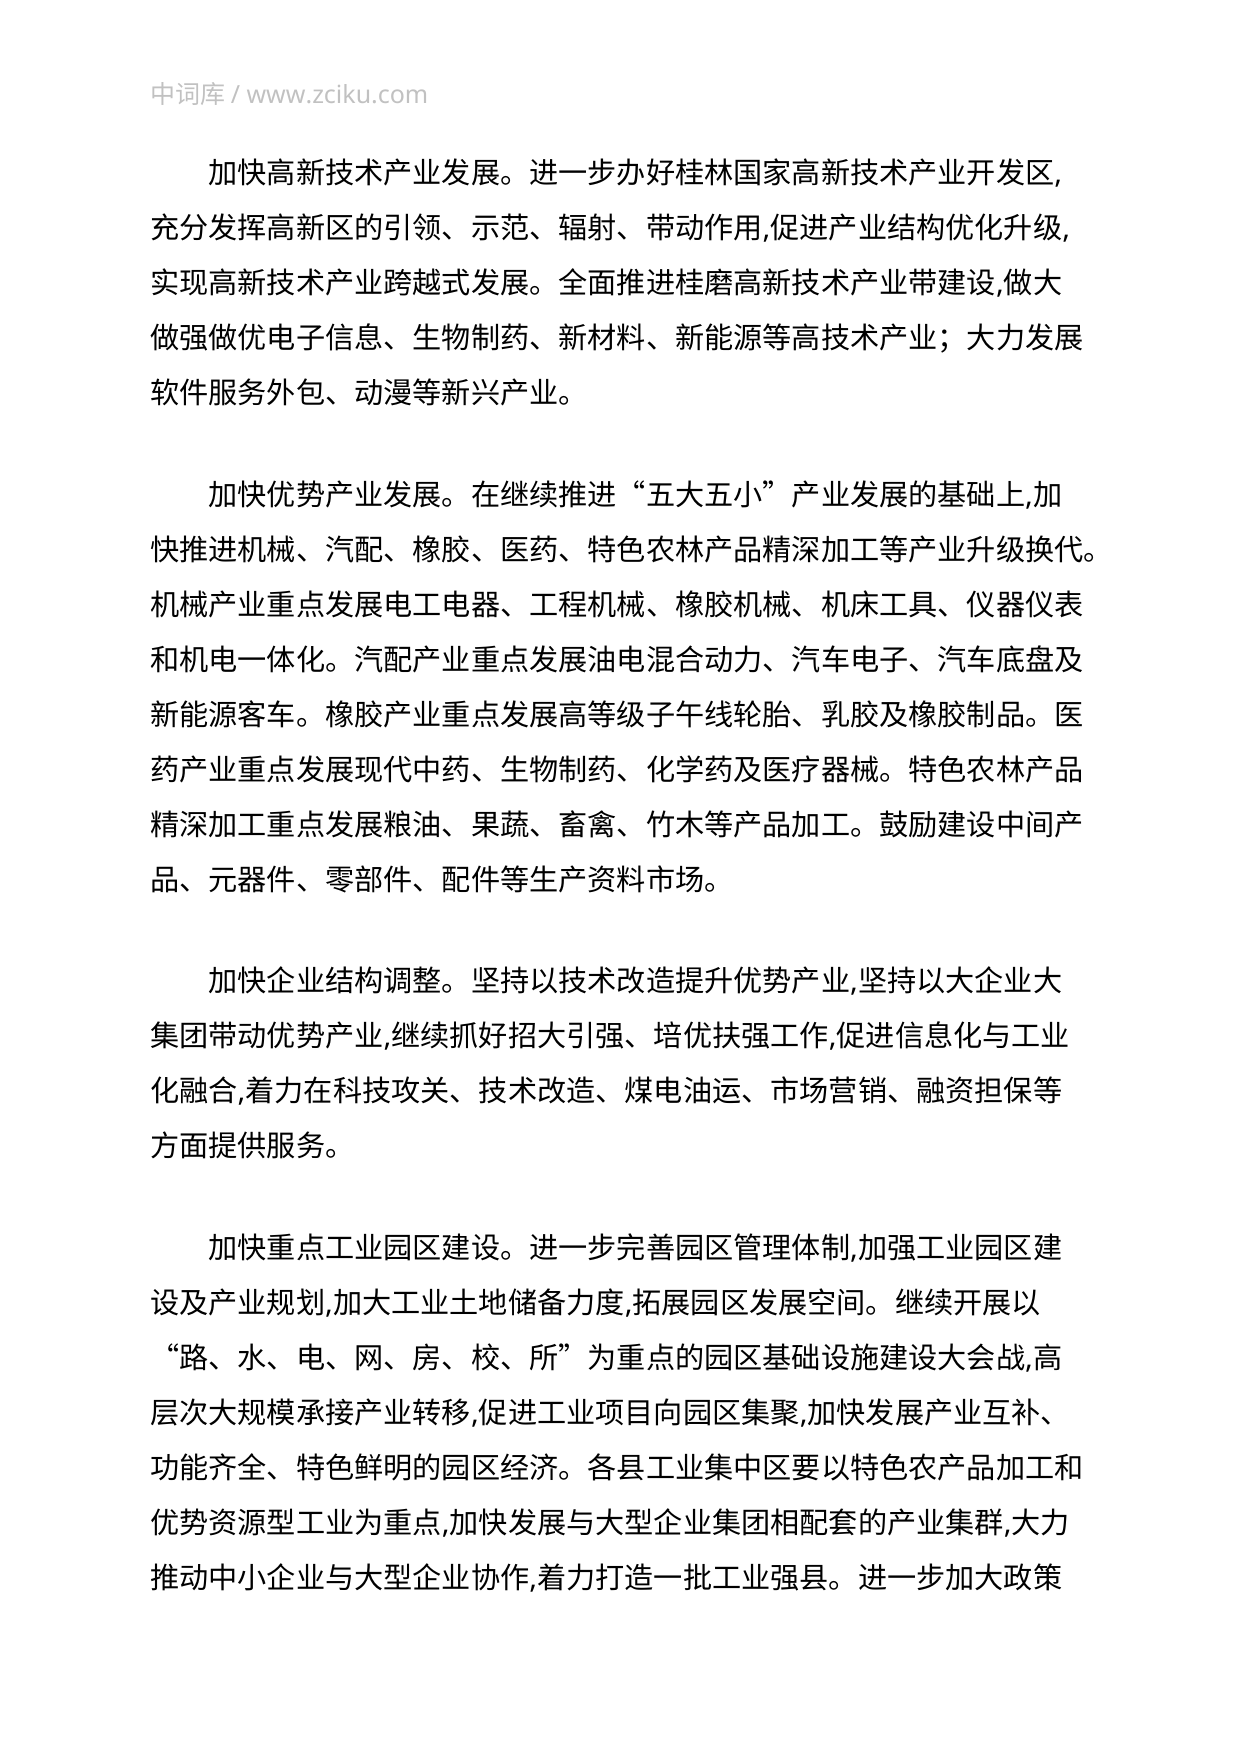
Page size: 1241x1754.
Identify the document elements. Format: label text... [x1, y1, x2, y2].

text 加快高新技术产业发展。进一步办好桂林国家高新技术产业开发区,充分发挥高新区的引领、示范、辐射、带动作用,促进产业结构优化升级,实现高新技术产业跨越式发展。全面推进桂磨高新技术产业带建设,做大做强做优电子信息、生物制药、新材料、新能源等高技术产业；大力发展软件服务外包、动漫等新兴产业。 [150, 150, 1090, 412]
text 加快企业结构调整。坚持以技术改造提升优势产业,坚持以大企业大集团带动优势产业,继续抓好招大引强、培优扶强工作,促进信息化与工业化融合,着力在科技攻关、技术改造、煤电油运、市场营销、融资担保等方面提供服务。 [150, 958, 1090, 1165]
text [150, 1224, 1090, 1597]
text 加快优势产业发展。在继续推进“五大五小”产业发展的基础上,加快推进机械、汽配、橡胶、医药、特色农林产品精深加工等产业升级换代。机械产业重点发展电工电器、工程机械、橡胶机械、机床工具、仪器仪表和机电一体化。汽配产业重点发展油电混合动力、汽车电子、汽车底盘及新能源客车。橡胶产业重点发展高等级子午线轮胎、乳胶及橡胶制品。医药产业重点发展现代中药、生物制药、化学药及医疗器械。特色农林产品精深加工重点发展粮油、果蔬、畜禽、竹木等产品加工。鼓励建设中间产品、元器件、零部件、配件等生产资料市场。 [150, 472, 1090, 898]
